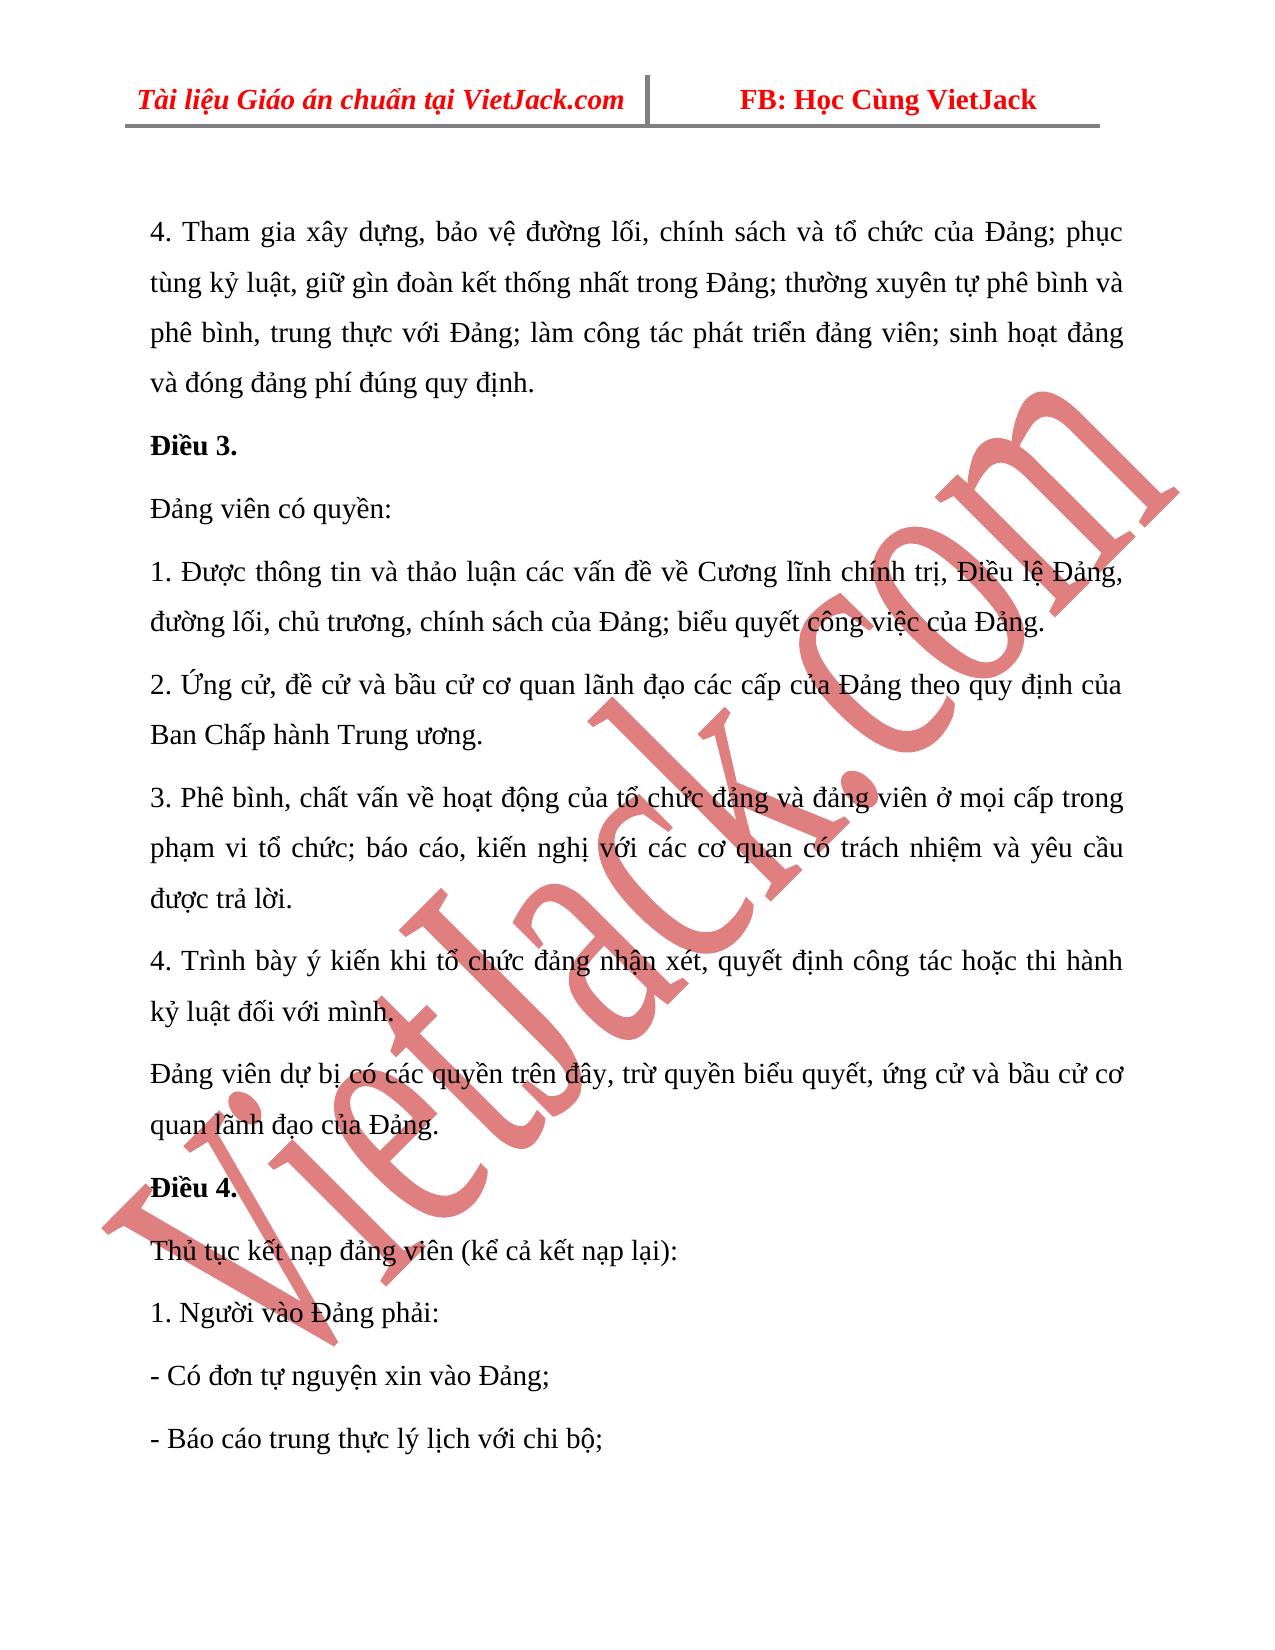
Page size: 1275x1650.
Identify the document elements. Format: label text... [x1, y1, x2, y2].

text Điều 3. [150, 428, 1125, 462]
text 4. Trình bày ý kiến khi tổ chức đảng nhận xét, quyết định công tác hoặc thi hành kỷ luật đối với mình. [150, 943, 1125, 1027]
text - Báo cáo trung thực lý lịch với chi bộ; [150, 1421, 1125, 1454]
text Đảng viên dự bị có các quyền trên đây, trừ quyền biểu quyết, ứng cử và bầu cử cơ quan lãnh đạo của Đảng. [150, 1057, 1125, 1141]
text Thủ tục kết nạp đảng viên (kể cả kết nạp lại): [150, 1233, 1125, 1266]
text 2. Ứng cử, đề cử và bầu cử cơ quan lãnh đạo các cấp của Đảng theo quy định của Ban Chấp hành Trung ương. [150, 667, 1125, 751]
text - Có đơn tự nguyện xin vào Đảng; [150, 1358, 1125, 1392]
text Đảng viên có quyền: [150, 491, 1125, 524]
text 1. Được thông tin và thảo luận các vấn đề về Cương lĩnh chính trị, Điều lệ Đảng, đường lối, chủ trương, chính sách của Đảng; biểu quyết công việc của Đảng. [150, 554, 1125, 638]
text Điều 4. [150, 1170, 1125, 1203]
text 1. Người vào Đảng phải: [150, 1295, 1125, 1329]
text 4. Tham gia xây dựng, bảo vệ đường lối, chính sách và tổ chức của Đảng; phục tùng kỷ luật, giữ gìn đoàn kết thống nhất trong Đảng; thường xuyên tự phê bình và phê bình, trung thực với Đảng; làm công tác phát triển đảng viên; sinh hoạt đảng và đóng đảng phí đúng quy định. [150, 214, 1125, 399]
text 3. Phê bình, chất vấn về hoạt động của tổ chức đảng và đảng viên ở mọi cấp trong phạm vi tổ chức; báo cáo, kiến nghị với các cơ quan có trách nhiệm và yêu cầu được trả lời. [150, 780, 1125, 914]
